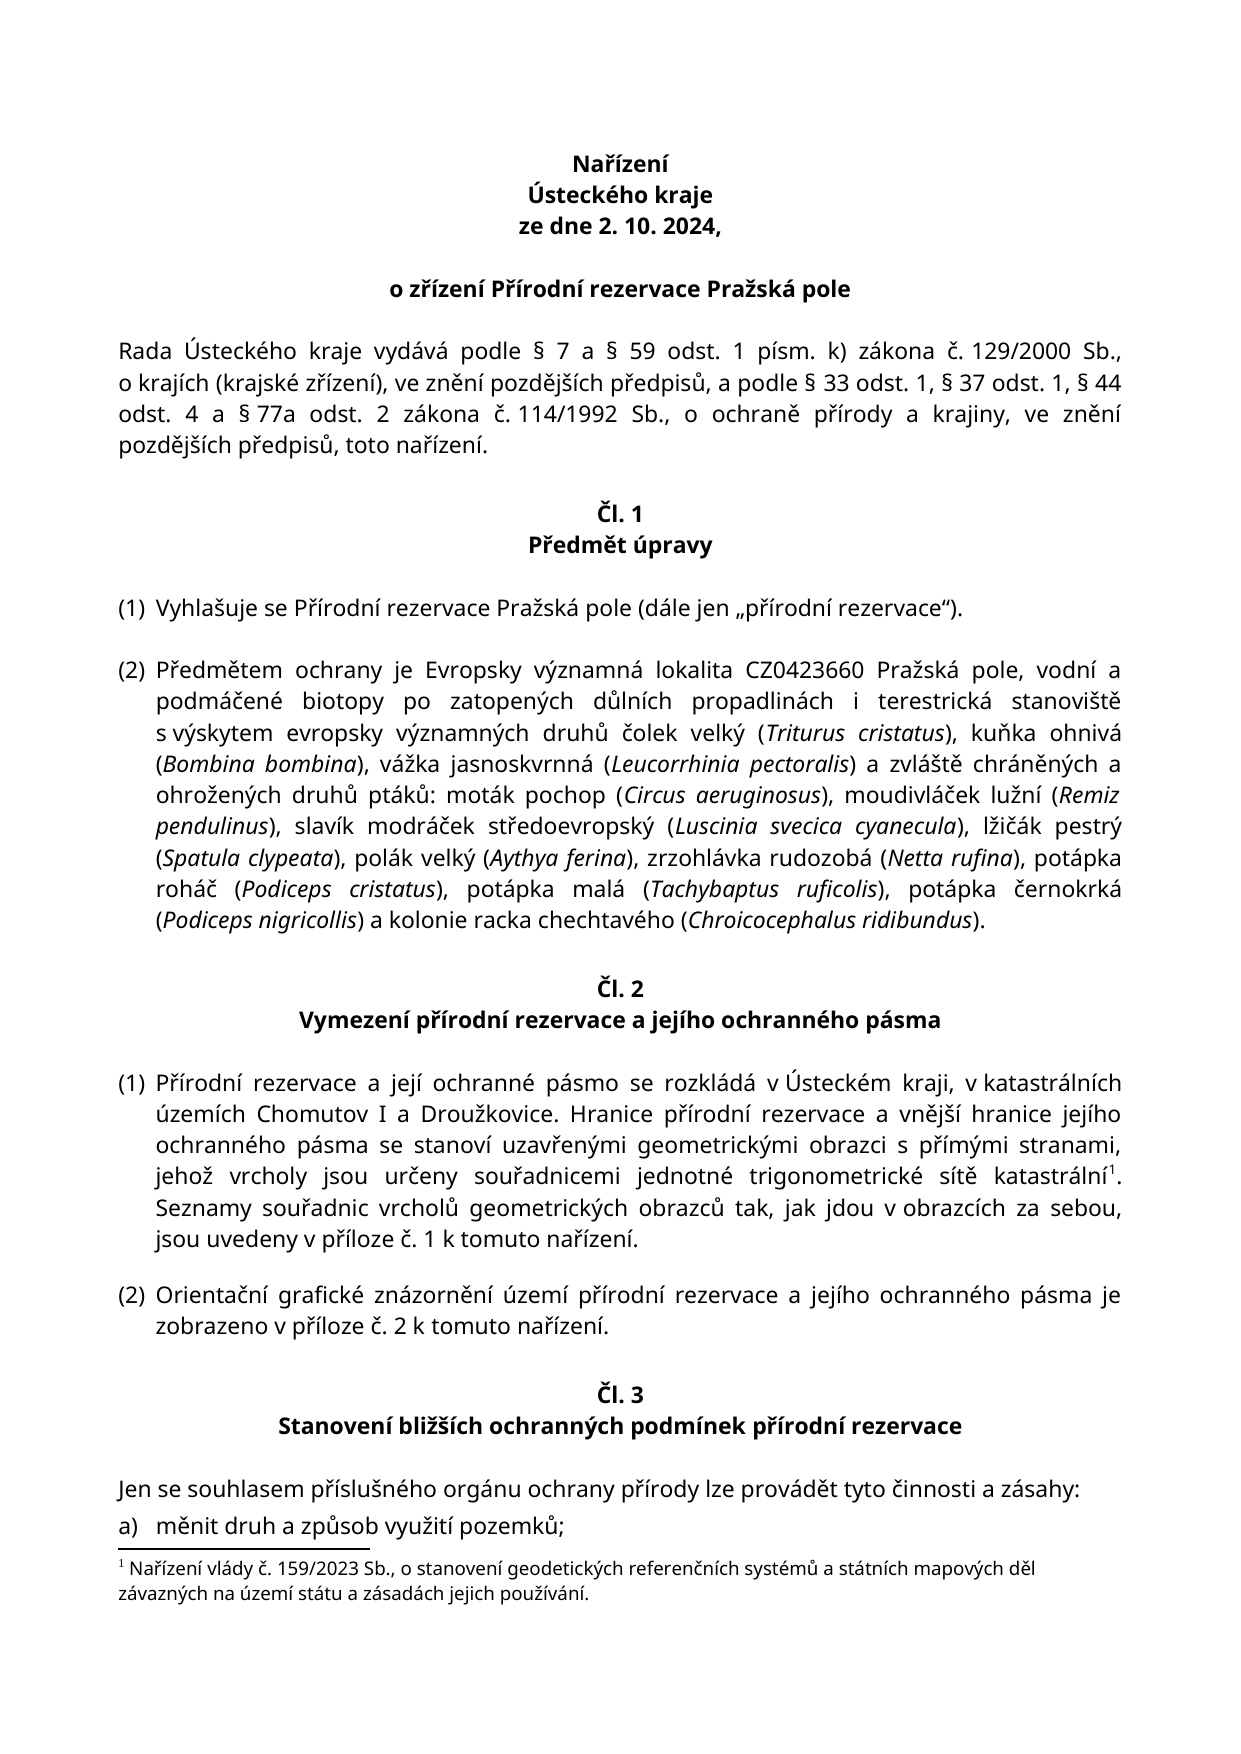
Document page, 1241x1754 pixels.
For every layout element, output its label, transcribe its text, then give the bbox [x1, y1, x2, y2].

text Čl. 1 [118, 498, 1122, 529]
text Vymezení přírodní rezervace a jejího ochranného pásma [118, 1004, 1122, 1035]
text Čl. 3 [118, 1379, 1122, 1410]
text Nařízení [118, 148, 1122, 179]
text Jen se souhlasem příslušného orgánu ochrany přírody lze provádět tyto činnosti a zásahy: [118, 1473, 1122, 1504]
list měnit druh a způsob využití pozemků; [118, 1510, 1122, 1541]
text o zřízení Přírodní rezervace Pražská pole [118, 273, 1122, 304]
text Rada Ústeckého kraje vydává podle § § 59 odst. 1 písm. k) zákona č. 129/2000 Sb., o krajích (krajské zřízení), ve znění pozdějších předpisů, a podle § 33 odst. 1, § 37 odst. 1, § 44 odst. 4 a § 77a odst. 2 zákona č. 114/1992 Sb., o ochraně přírody a krajiny, ve znění pozdějších předpisů, toto nařízení. [118, 335, 1122, 460]
text Stanovení bližších ochranných podmínek přírodní rezervace [118, 1410, 1122, 1441]
list Vyhlašuje se Přírodní rezervace Pražská pole (dále jen „přírodní rezervace“). [118, 591, 1122, 623]
list Přírodní rezervace a její ochranné pásmo se rozkládá v Ústeckém kraji, v katastrálních územích Chomutov I a Droužkovice. Hranice přírodní rezervace a vnější hranice jejího ochranného pásma se stanoví uzavřenými geometrickými obrazci s přímými stranami, jehož vrcholy jsou určeny souřadnicemi jednotné trigonometrické sítě katastrální. Seznamy souřadnic vrcholů geometrických obrazců tak, jak jdou v obrazcích za sebou, jsou uvedeny v příloze č. 1 k tomuto nařízení. [118, 1066, 1122, 1254]
text Předmět úpravy [118, 529, 1122, 560]
list Orientační grafické znázornění území přírodní rezervace a jejího ochranného pásma je zobrazeno v příloze č. 2 k tomuto nařízení. [118, 1279, 1122, 1341]
text Čl. 2 [118, 973, 1122, 1004]
list Předmětem ochrany je Evropsky významná lokalita CZ0423660 Pražská pole, vodní a podmáčené biotopy po zatopených důlních propadlinách i terestrická stanoviště s výskytem evropsky významných druhů čolek velký (Triturus cristatus), kuňka ohnivá (Bombina bombina), vážka jasnoskvrnná (Leucorrhinia pectoralis) a zvláště chráněných a ohrožených druhů ptáků: moták pochop (Circus aeruginosus), moudivláček lužní (Remiz pendulinus), slavík modráček středoevropský (Luscinia svecica cyanecula), lžičák pestrý (Spatula clypeata), polák velký (Aythya ferina), zrzohlávka rudozobá (Netta rufina), potápka roháč (Podiceps cristatus), potápka malá (Tachybaptus ruficolis), potápka černokrká (Podiceps nigricollis) a kolonie racka chechtavého (Chroicocephalus ridibundus). [118, 654, 1122, 935]
text Ústeckého kraje [118, 179, 1122, 210]
text ze dne 2. 10. 2024, [118, 210, 1122, 241]
